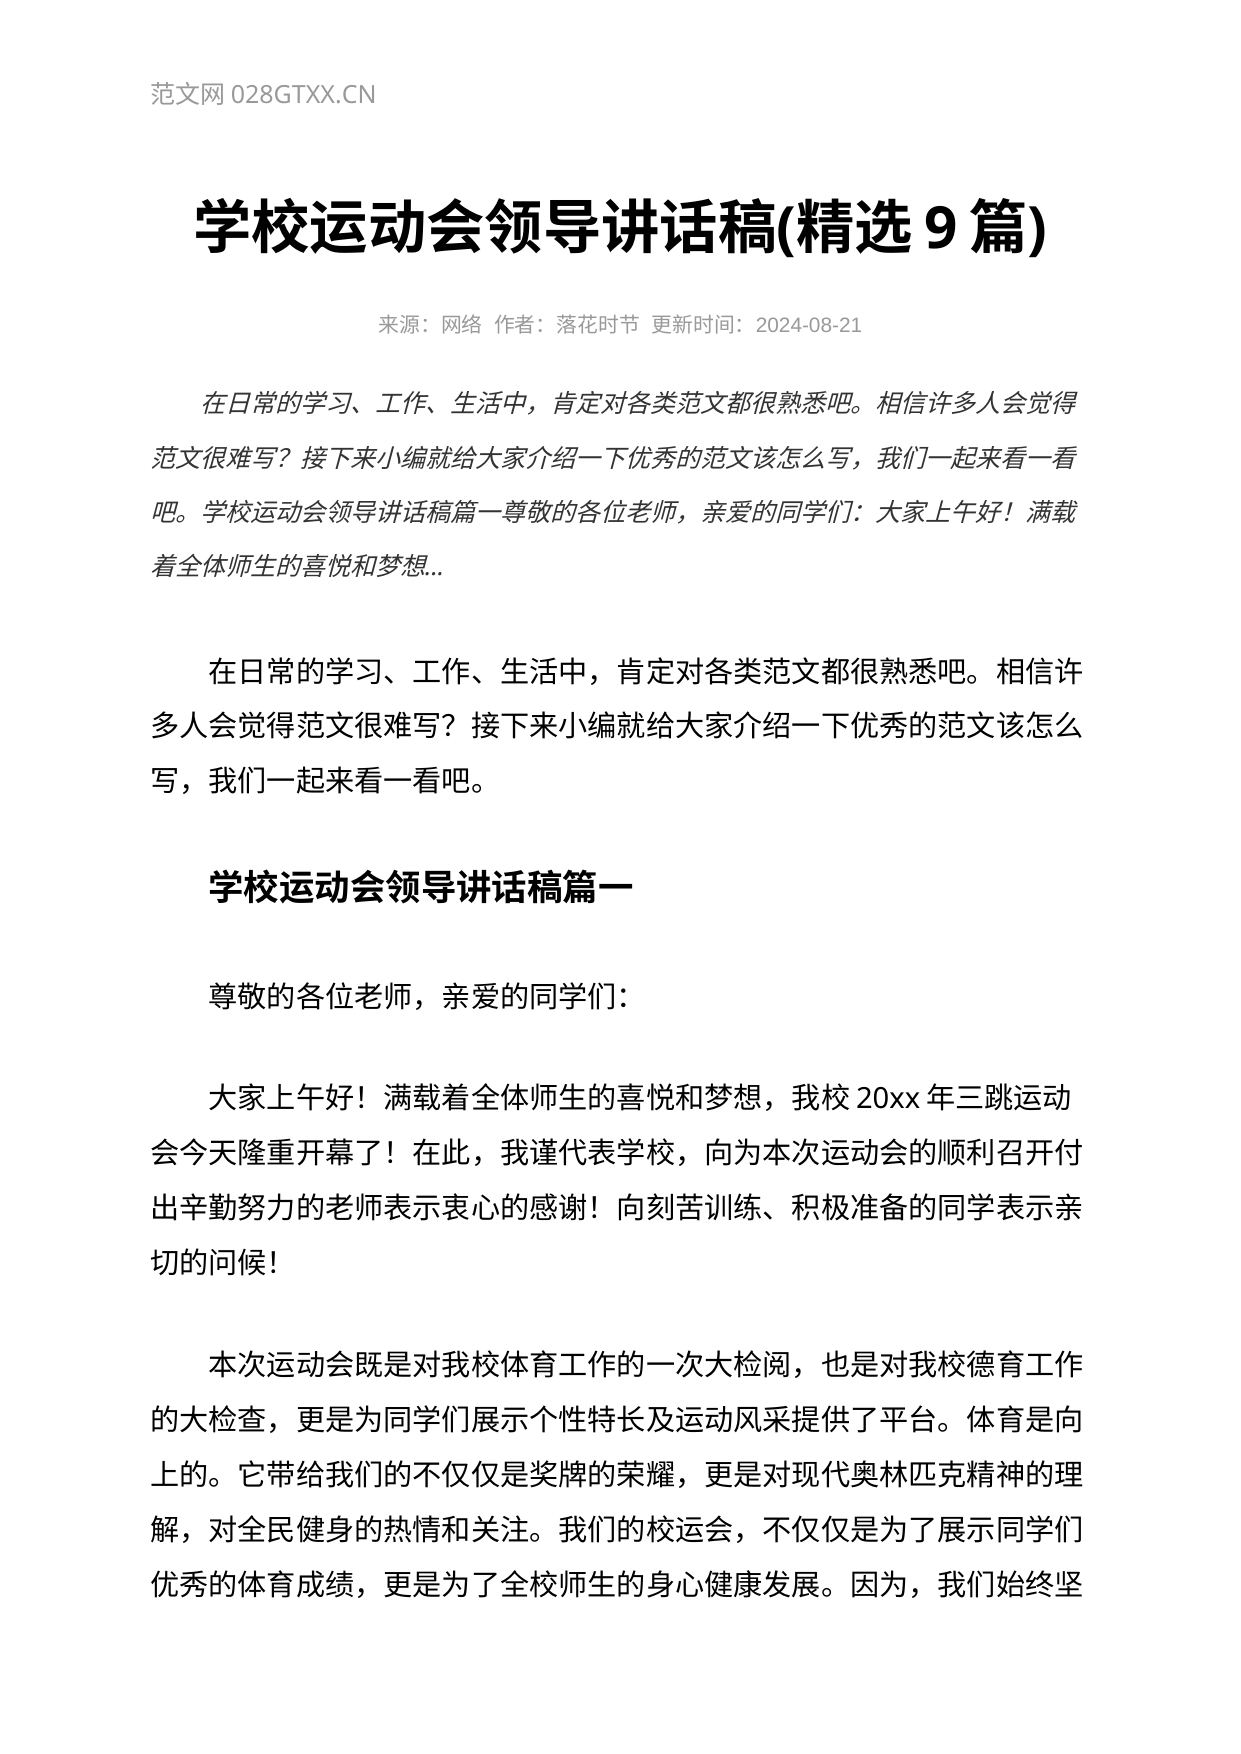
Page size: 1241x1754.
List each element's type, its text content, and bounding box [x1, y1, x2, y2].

text 学校运动会领导讲话稿篇一 [150, 860, 1090, 911]
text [150, 1341, 1090, 1603]
text 在日常的学习、工作、生活中，肯定对各类范文都很熟悉吧。相信许多人会觉得范文很难写？接下来小编就给大家介绍一下优秀的范文该怎么写，我们一起来看一看吧。 [150, 648, 1090, 800]
text 在日常的学习、工作、生活中，肯定对各类范文都很熟悉吧。相信许多人会觉得范文很难写？接下来小编就给大家介绍一下优秀的范文该怎么写，我们一起来看一看吧。学校运动会领导讲话稿篇一尊敬的各位老师，亲爱的同学们：大家上午好！满载着全体师生的喜悦和梦想... [150, 384, 1090, 583]
text 尊敬的各位老师，亲爱的同学们： [150, 973, 1090, 1015]
text 来源：网络 作者：落花时节 更新时间：2024-08-21 [150, 313, 1090, 337]
subtitle 学校运动会领导讲话稿(精选9篇) [150, 181, 1090, 266]
text 大家上午好！满载着全体师生的喜悦和梦想，我校20xx年三跳运动会今天隆重开幕了！在此，我谨代表学校，向为本次运动会的顺利召开付出辛勤努力的老师表示衷心的感谢！向刻苦训练、积极准备的同学表示亲切的问候！ [150, 1075, 1090, 1282]
